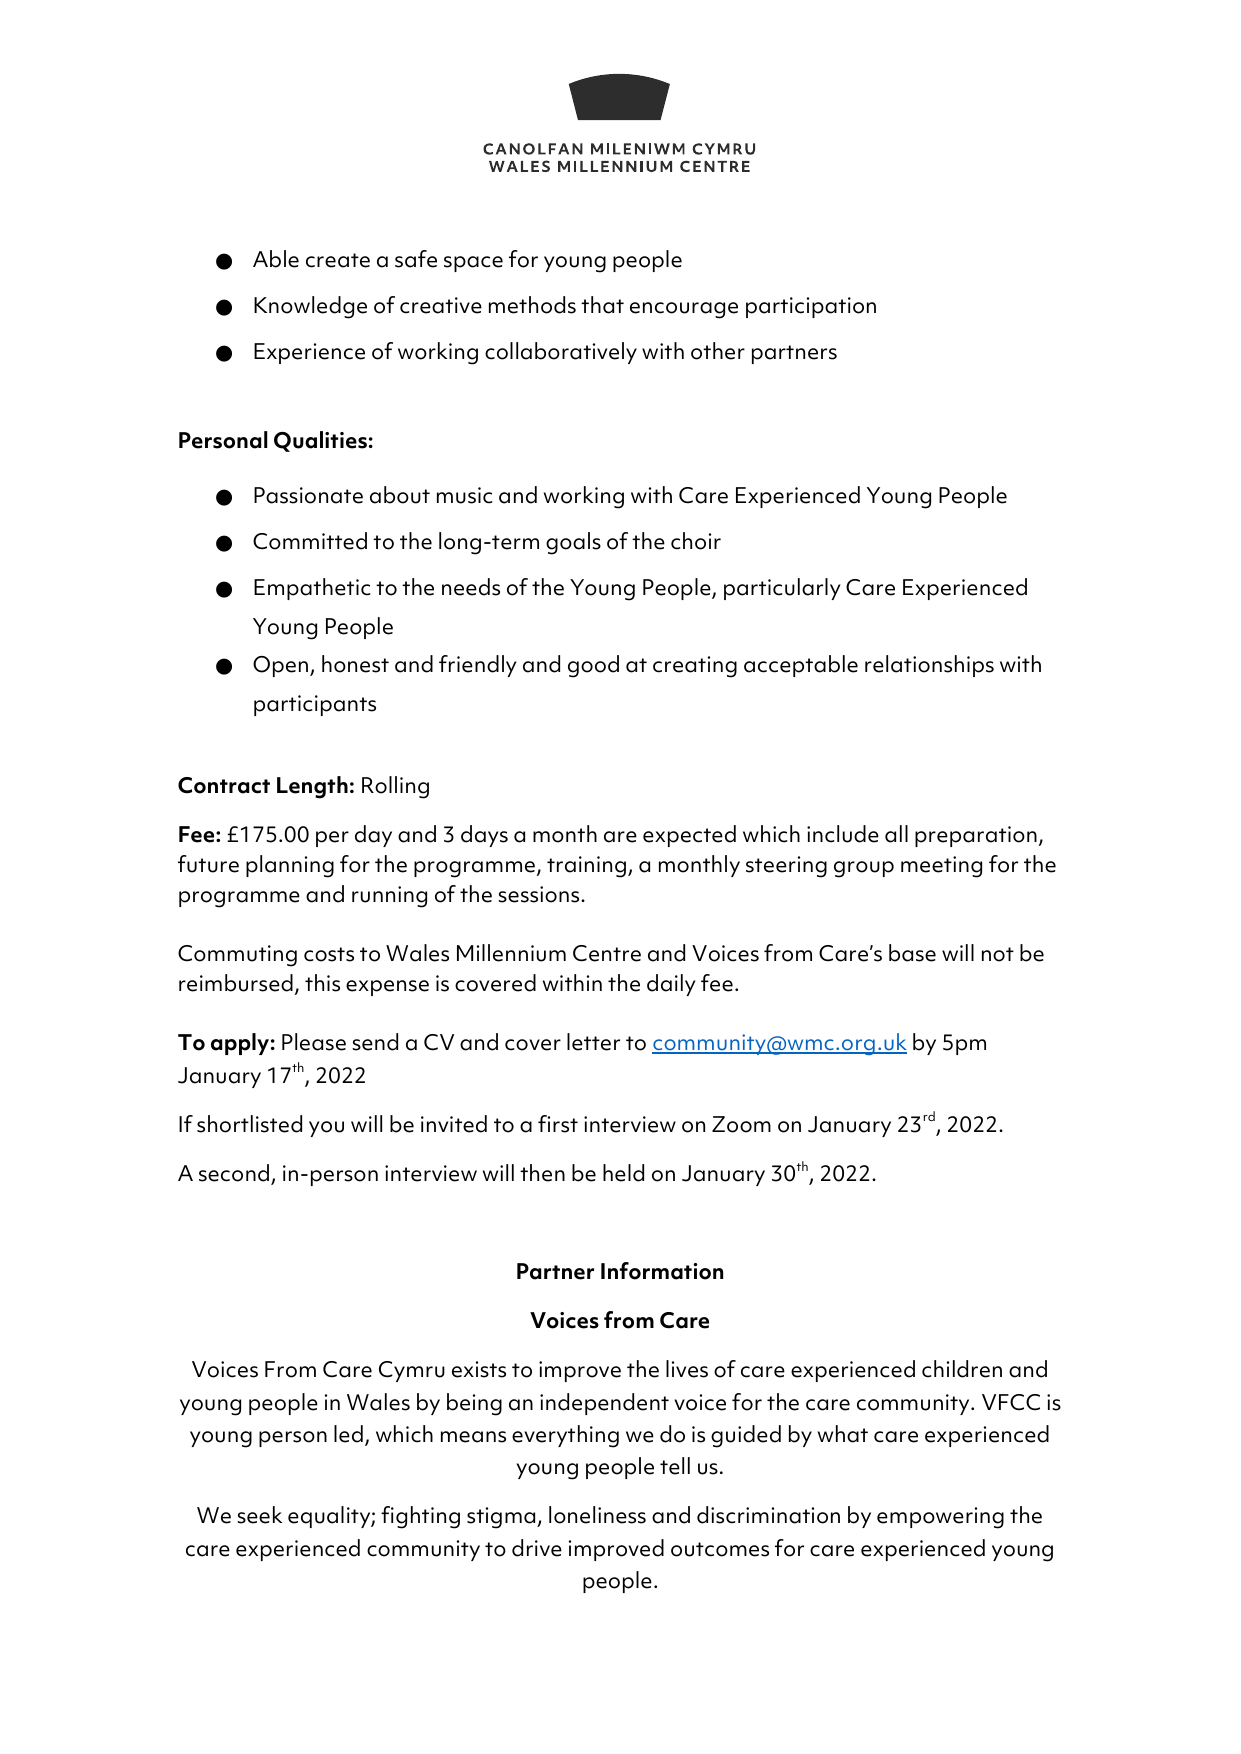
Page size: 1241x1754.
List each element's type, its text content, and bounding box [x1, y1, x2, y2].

text If shortlisted you will be invited to a first interview on Zoom on January 23rd, 2022. [177, 1107, 1063, 1137]
list Passionate about music and working with Care Experienced Young People [215, 472, 1063, 515]
list Open, honest and friendly and good at creating acceptable relationships with participants [215, 642, 1063, 717]
text Personal Qualities: [177, 423, 1063, 453]
text To apply: Please send a CV and cover letter to community@wmc.org.uk by 5pm January 17th, 2022 [177, 1026, 1063, 1088]
list Empathetic to the needs of the Young People, particularly Care Experienced Young People [215, 564, 1063, 640]
text Commuting costs to Wales Millennium Centre and Voices from Care’s base will not be reimbursed, this expense is covered within the daily fee. [177, 937, 1063, 997]
list Experience of working collaboratively with other partners [215, 328, 1063, 371]
text Voices from Care [177, 1304, 1063, 1334]
text A second, in-person interview will then be held on January 30th, 2022. [177, 1157, 1063, 1187]
text Contract Length: Rolling [177, 769, 1063, 799]
list Committed to the long-term goals of the choir [215, 518, 1063, 561]
text Voices From Care Cymru exists to improve the lives of care experienced children and young people in Wales by being an independent voice for the care community. VFCC is young person led, which means everything we do is guided by what care experienced young people tell us. [177, 1353, 1063, 1480]
text We seek equality; fighting stigma, loneliness and discrimination by empowering the care experienced community to drive improved outcomes for care experienced young people. [177, 1499, 1063, 1594]
text Partner Information [177, 1255, 1063, 1285]
text Fee: £175.00 per day and 3 days a month are expected which include all preparation, future planning for the programme, training, a monthly steering group meeting for the programme and running of the sessions. [177, 818, 1063, 908]
list Knowledge of creative methods that encourage participation [215, 282, 1063, 325]
list Able create a safe space for young people [215, 236, 1063, 279]
